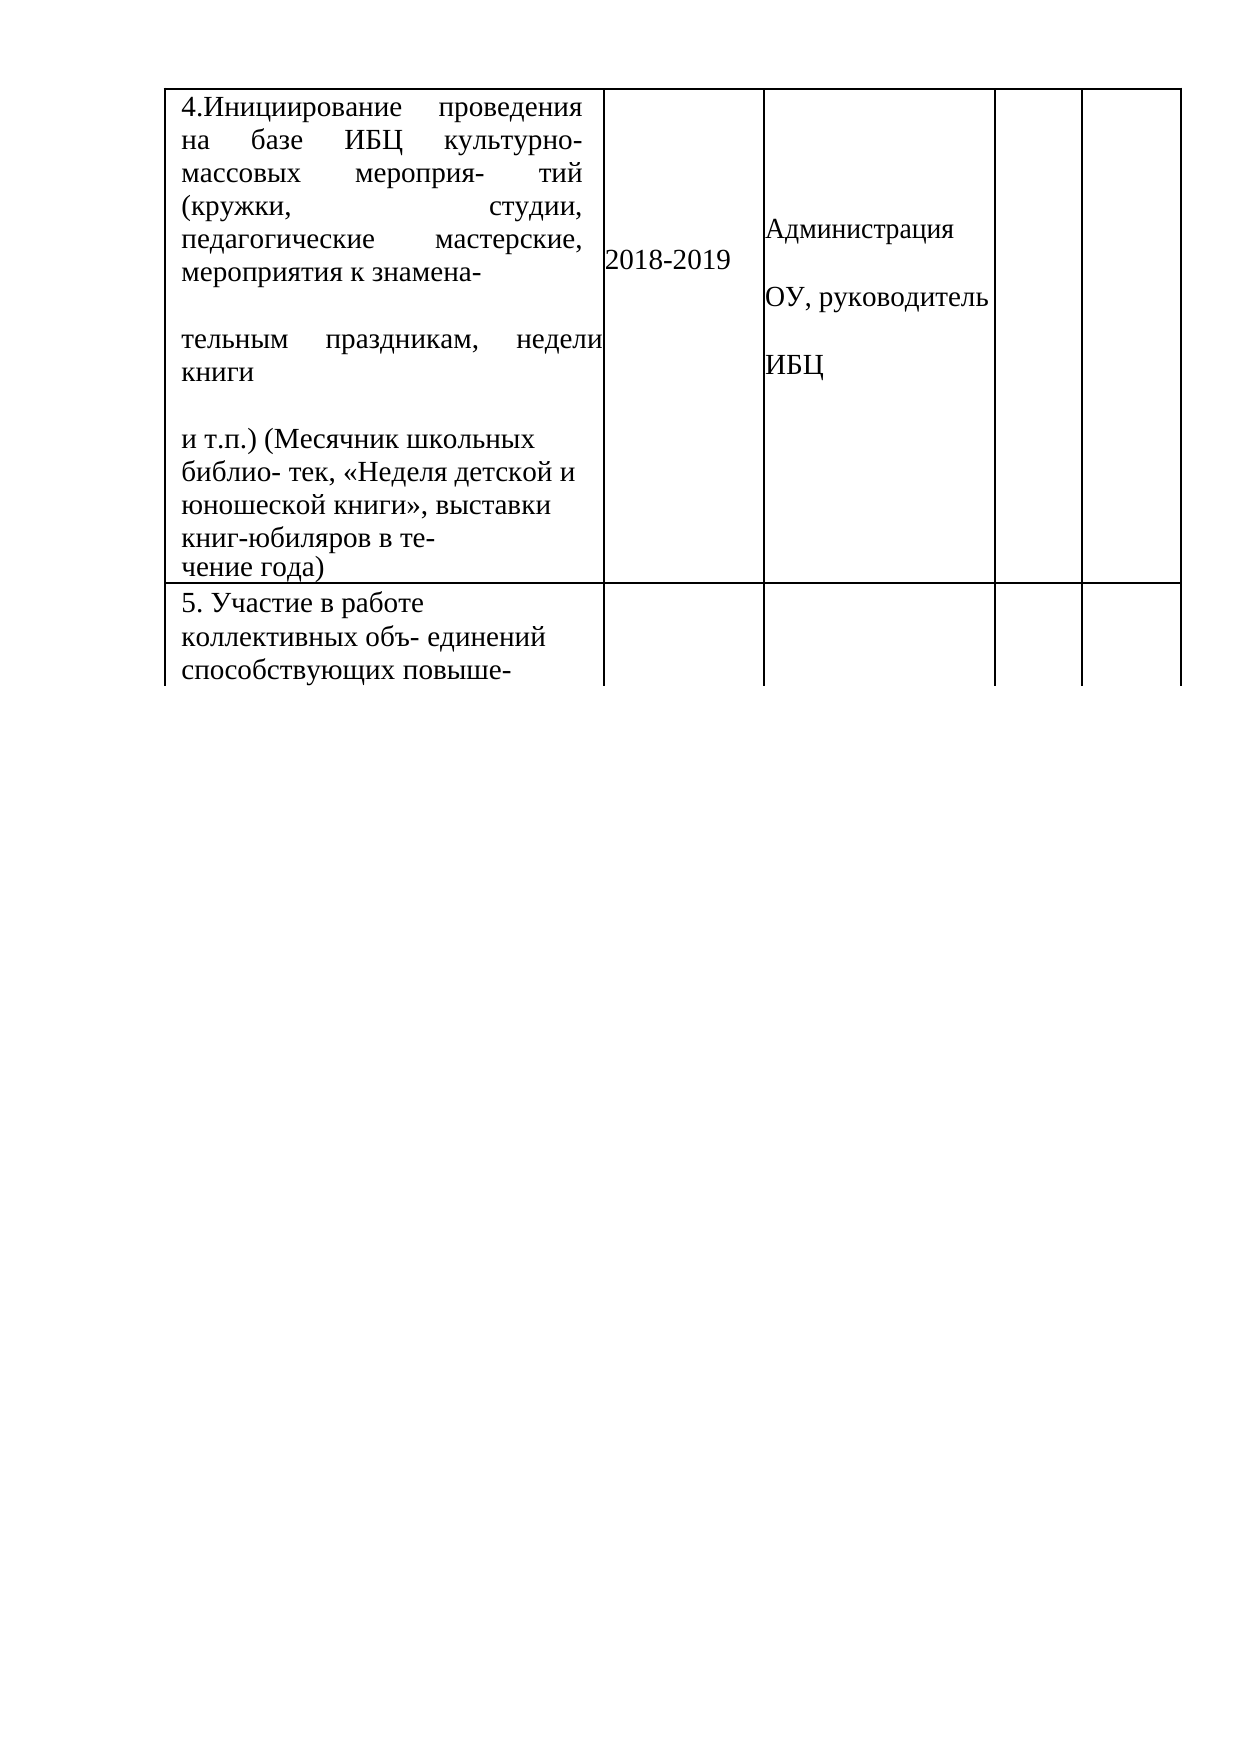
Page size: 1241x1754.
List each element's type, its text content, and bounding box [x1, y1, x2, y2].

table_cell [996, 584, 1081, 686]
table_cell [605, 584, 763, 686]
table_cell Администрация ОУ, руководитель ИБЦ [765, 90, 994, 582]
table_cell 4.Инициирование проведения на базе ИБЦ культурно-массовых мероприя- тий (кружки, студии, педагогические мастерские, мероприятия к знамена- тельным праздникам, недели книги и т.п.) (Месячник школьных библио- тек, «Неделя детской и юношеской книги», выставки книг-юбиляров в те- чение года) [166, 90, 603, 582]
table_cell 5. Участие в работе коллективных объ- единений способствующих повыше- [166, 584, 603, 686]
table_cell [1083, 584, 1180, 686]
table_cell [1083, 90, 1180, 582]
table_cell 2018-2019 [605, 90, 763, 582]
table_cell [996, 90, 1081, 582]
table_cell [765, 584, 994, 686]
